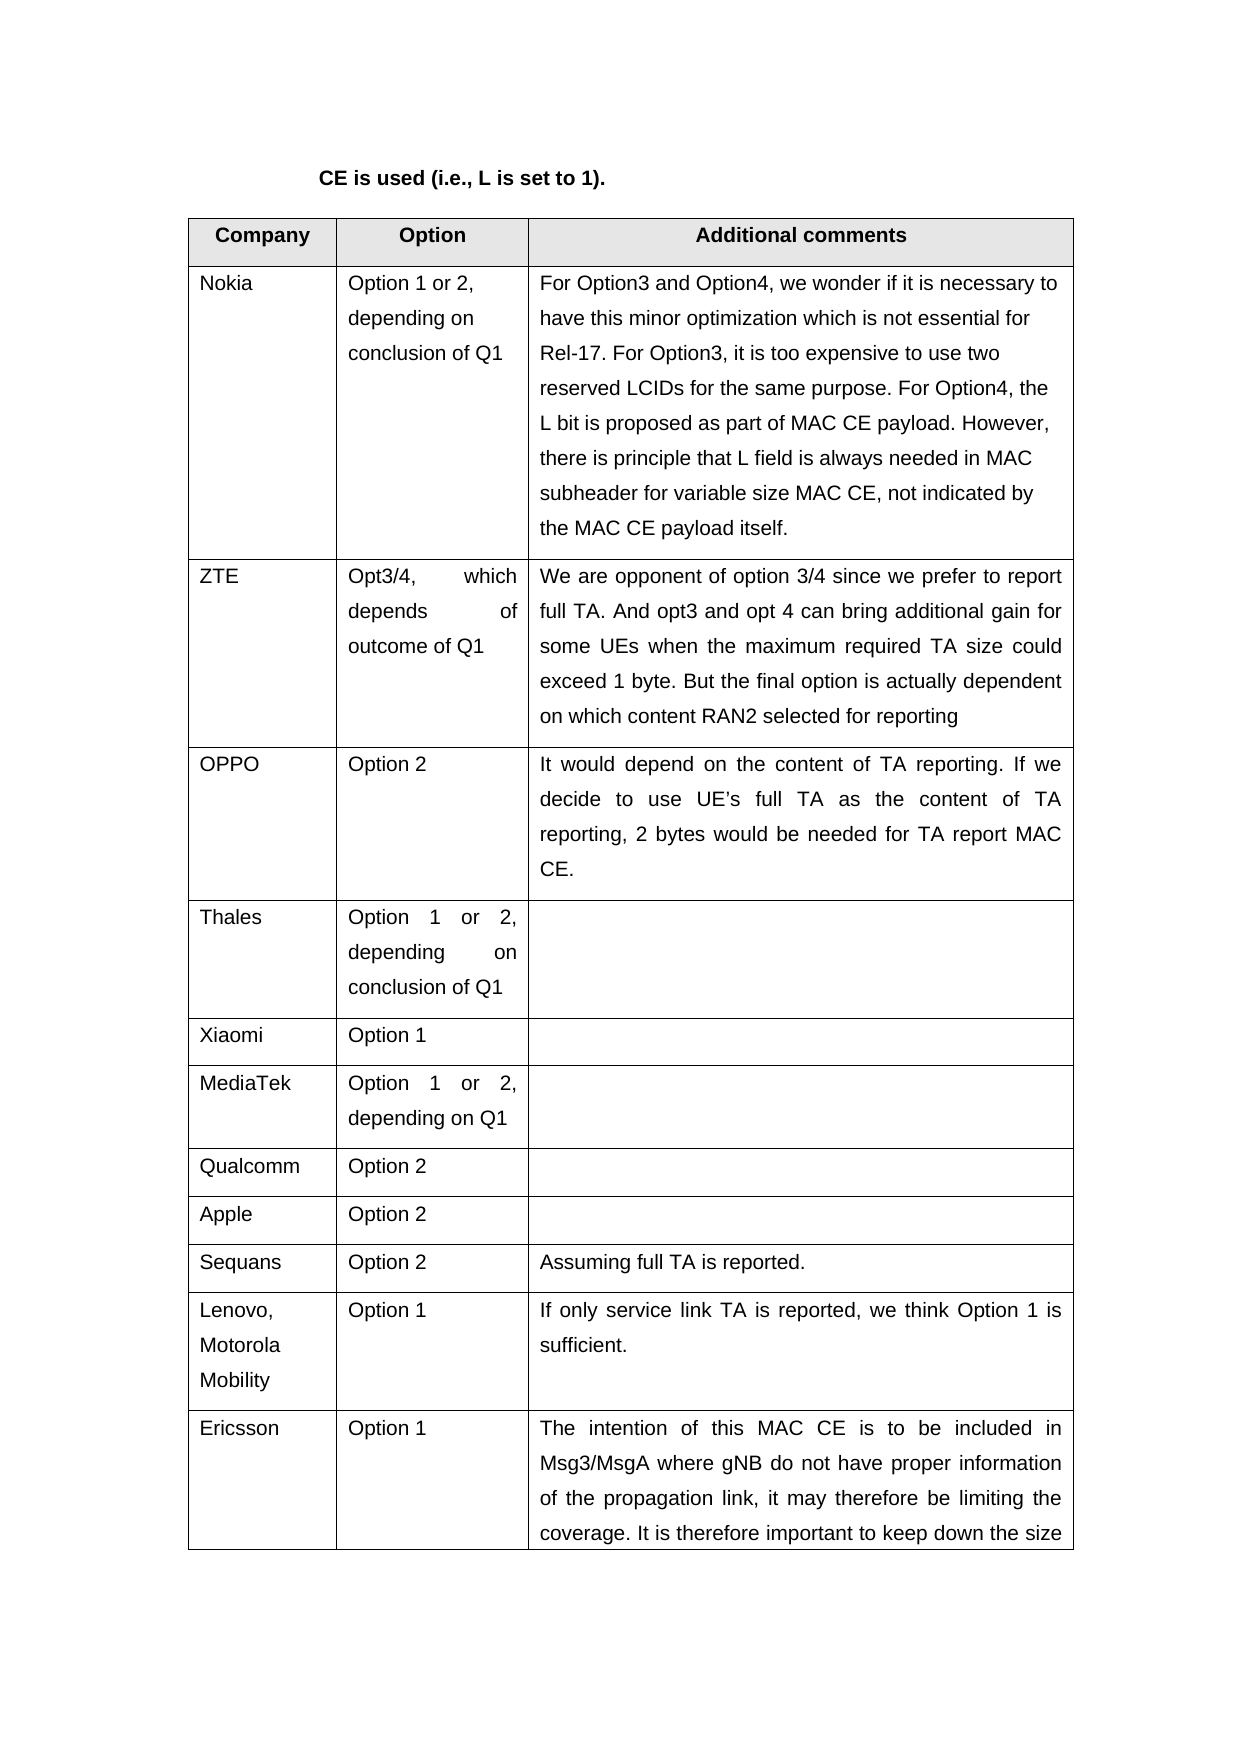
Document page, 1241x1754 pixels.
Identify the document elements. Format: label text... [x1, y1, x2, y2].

table_cell Assuming full TA is reported. [529, 1245, 1073, 1292]
table_cell Option 1 [337, 1411, 528, 1548]
table_cell Option 1 or 2, depending on Q1 [337, 1066, 528, 1148]
table_cell Thales [189, 901, 336, 1017]
table_cell Sequans [189, 1245, 336, 1292]
table_cell If only service link TA is reported, we think Option 1 is sufficient. [529, 1293, 1073, 1410]
table_header Additional comments [529, 219, 1073, 266]
table_cell Option 1 [337, 1293, 528, 1410]
table_cell Nokia [189, 267, 336, 559]
table_cell OPPO [189, 748, 336, 899]
table_cell [529, 1149, 1073, 1196]
table_cell MediaTek [189, 1066, 336, 1148]
table_cell Qualcomm [189, 1149, 336, 1196]
table_cell [529, 1197, 1073, 1244]
table_cell Option 1 or 2, depending on conclusion of Q1 [337, 901, 528, 1017]
table_cell For Option3 and Option4, we wonder if it is necessary to have this minor optimization which is not essential for Rel-17. For Option3, it is too expensive to use two reserved LCIDs for the same purpose. For Option4, the L bit is proposed as part of MAC CE payload. However, there is principle that L field is always needed in MAC subheader for variable size MAC CE, not indicated by the MAC CE payload itself. [529, 267, 1073, 559]
table_cell Option 1 or 2, depending on conclusion of Q1 [337, 267, 528, 559]
table_cell We are opponent of option 3/4 since we prefer to report full TA. And opt3 and opt 4 can bring additional gain for some UEs when the maximum required TA size could exceed 1 byte. But the final option is actually dependent on which content RAN2 selected for reporting [529, 560, 1073, 747]
table_cell Option 2 [337, 1197, 528, 1244]
table_cell [529, 901, 1073, 1017]
table_cell [529, 1019, 1073, 1065]
table_cell Option 2 [337, 1245, 528, 1292]
table_cell [529, 1066, 1073, 1148]
table_cell ZTE [189, 560, 336, 747]
table_cell Ericsson [189, 1411, 336, 1548]
table_cell Option 2 [337, 1149, 528, 1196]
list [275, 162, 1053, 194]
table_cell Apple [189, 1197, 336, 1244]
table_cell Option 1 [337, 1019, 528, 1065]
table_cell Xiaomi [189, 1019, 336, 1065]
table_cell Lenovo, Motorola Mobility [189, 1293, 336, 1410]
table_header Option [337, 219, 528, 266]
table_cell Opt3/4, which depends of outcome of Q1 [337, 560, 528, 747]
table_header Company [189, 219, 336, 266]
table_cell It would depend on the content of TA reporting. If we decide to use UE’s full TA as the content of TA reporting, 2 bytes would be needed for TA report MAC CE. [529, 748, 1073, 899]
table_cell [529, 1411, 1073, 1548]
table_cell Option 2 [337, 748, 528, 899]
